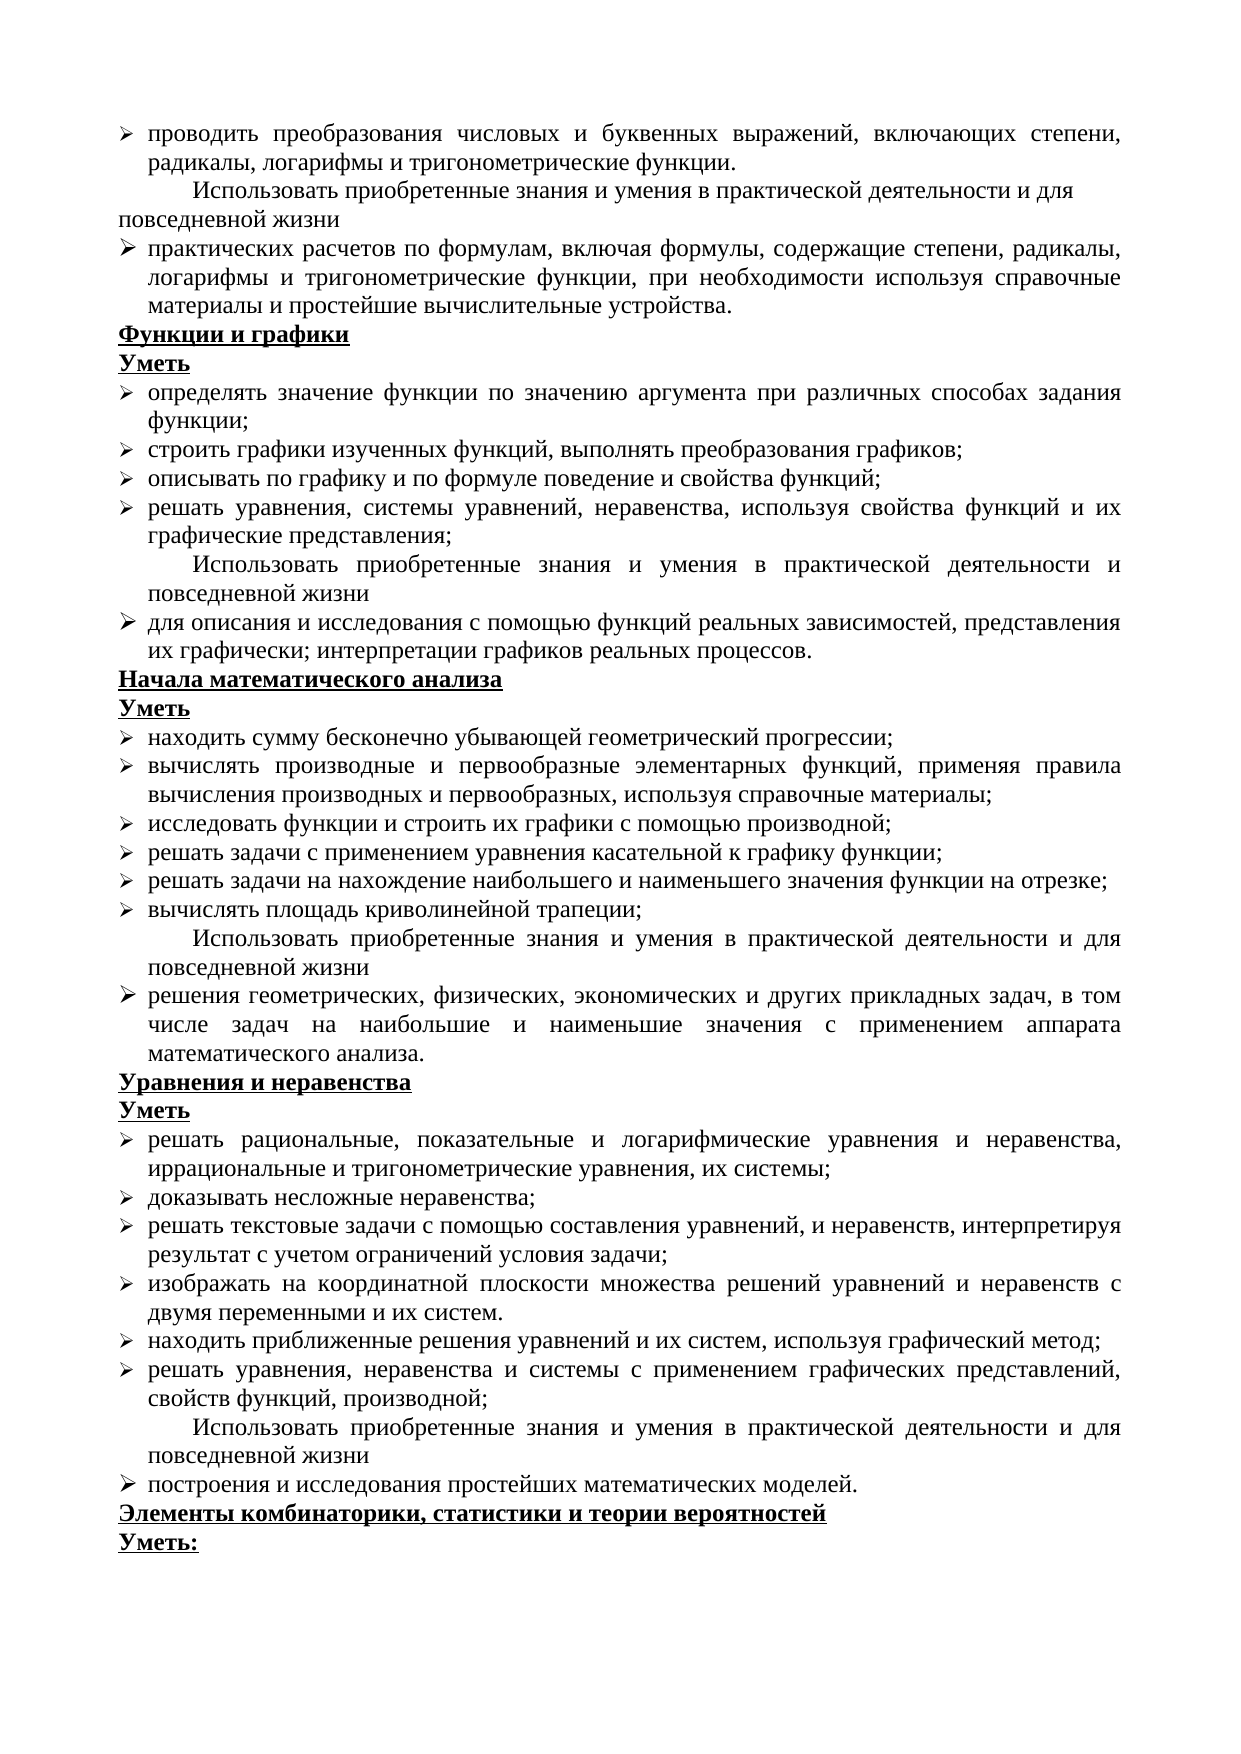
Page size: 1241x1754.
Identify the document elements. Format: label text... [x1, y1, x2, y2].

list определять значение функции по значению аргумента при различных способах задания функции; [118, 377, 1122, 434]
list находить приближенные решения уравнений и их систем, используя графический метод; [118, 1326, 1122, 1354]
list проводить преобразования числовых и буквенных выражений, включающих степени, радикалы, логарифмы и тригонометрические функции. [118, 118, 1122, 176]
text Уметь: [118, 1527, 1122, 1556]
list описывать по графику и по формуле поведение и свойства функций; [118, 463, 1122, 492]
list решать уравнения, системы уравнений, неравенства, используя свойства функций и их графические представления; [118, 492, 1122, 549]
text Использовать приобретенные знания и умения в практической деятельности и повседневной жизни [148, 549, 1122, 607]
list практических расчетов по формулам, включая формулы, содержащие степени, радикалы, логарифмы и тригонометрические функции, при необходимости используя справочные материалы и простейшие вычислительные устройства. [118, 233, 1122, 319]
list изображать на координатной плоскости множества решений уравнений и неравенств с двумя переменными и их систем. [118, 1268, 1122, 1326]
list вычислять площадь криволинейной трапеции; [118, 894, 1122, 923]
list решать рациональные, показательные и логарифмические уравнения и неравенства, иррациональные и тригонометрические уравнения, их системы; [118, 1124, 1122, 1182]
list доказывать несложные неравенства; [118, 1182, 1122, 1211]
list вычислять производные и первообразные элементарных функций, применяя правила вычисления производных и первообразных, используя справочные материалы; [118, 751, 1122, 808]
text Использовать приобретенные знания и умения в практической деятельности и для [118, 176, 1122, 204]
text Уметь [118, 693, 1122, 722]
text Уравнения и неравенства [118, 1067, 1122, 1096]
list находить сумму бесконечно убывающей геометрический прогрессии; [118, 722, 1122, 751]
text Использовать приобретенные знания и умения в практической деятельности и для повседневной жизни [148, 1412, 1122, 1469]
text Использовать приобретенные знания и умения в практической деятельности и для повседневной жизни [148, 923, 1122, 981]
list построения и исследования простейших математических моделей. [118, 1469, 1122, 1498]
list решать уравнения, неравенства и системы с применением графических представлений, свойств функций, производной; [118, 1354, 1122, 1412]
text Начала математического анализа [118, 664, 1122, 693]
list решать текстовые задачи с помощью составления уравнений, и неравенств, интерпретируя результат с учетом ограничений условия задачи; [118, 1211, 1122, 1268]
list исследовать функции и строить их графики с помощью производной; [118, 808, 1122, 837]
text Уметь [118, 348, 1122, 377]
text Уметь [118, 1096, 1122, 1124]
list решать задачи на нахождение наибольшего и наименьшего значения функции на отрезке; [118, 866, 1122, 894]
list строить графики изученных функций, выполнять преобразования графиков; [118, 434, 1122, 463]
text Функции и графики [118, 319, 1122, 348]
text Элементы комбинаторики, статистики и теории вероятностей [118, 1498, 1122, 1527]
list для описания и исследования с помощью функций реальных зависимостей, представления их графически; интерпретации графиков реальных процессов. [118, 607, 1122, 664]
text повседневной жизни [118, 204, 1122, 233]
list решения геометрических, физических, экономических и других прикладных задач, в том числе задач на наибольшие и наименьшие значения с применением аппарата математического анализа. [118, 981, 1122, 1067]
list решать задачи с применением уравнения касательной к графику функции; [118, 837, 1122, 866]
